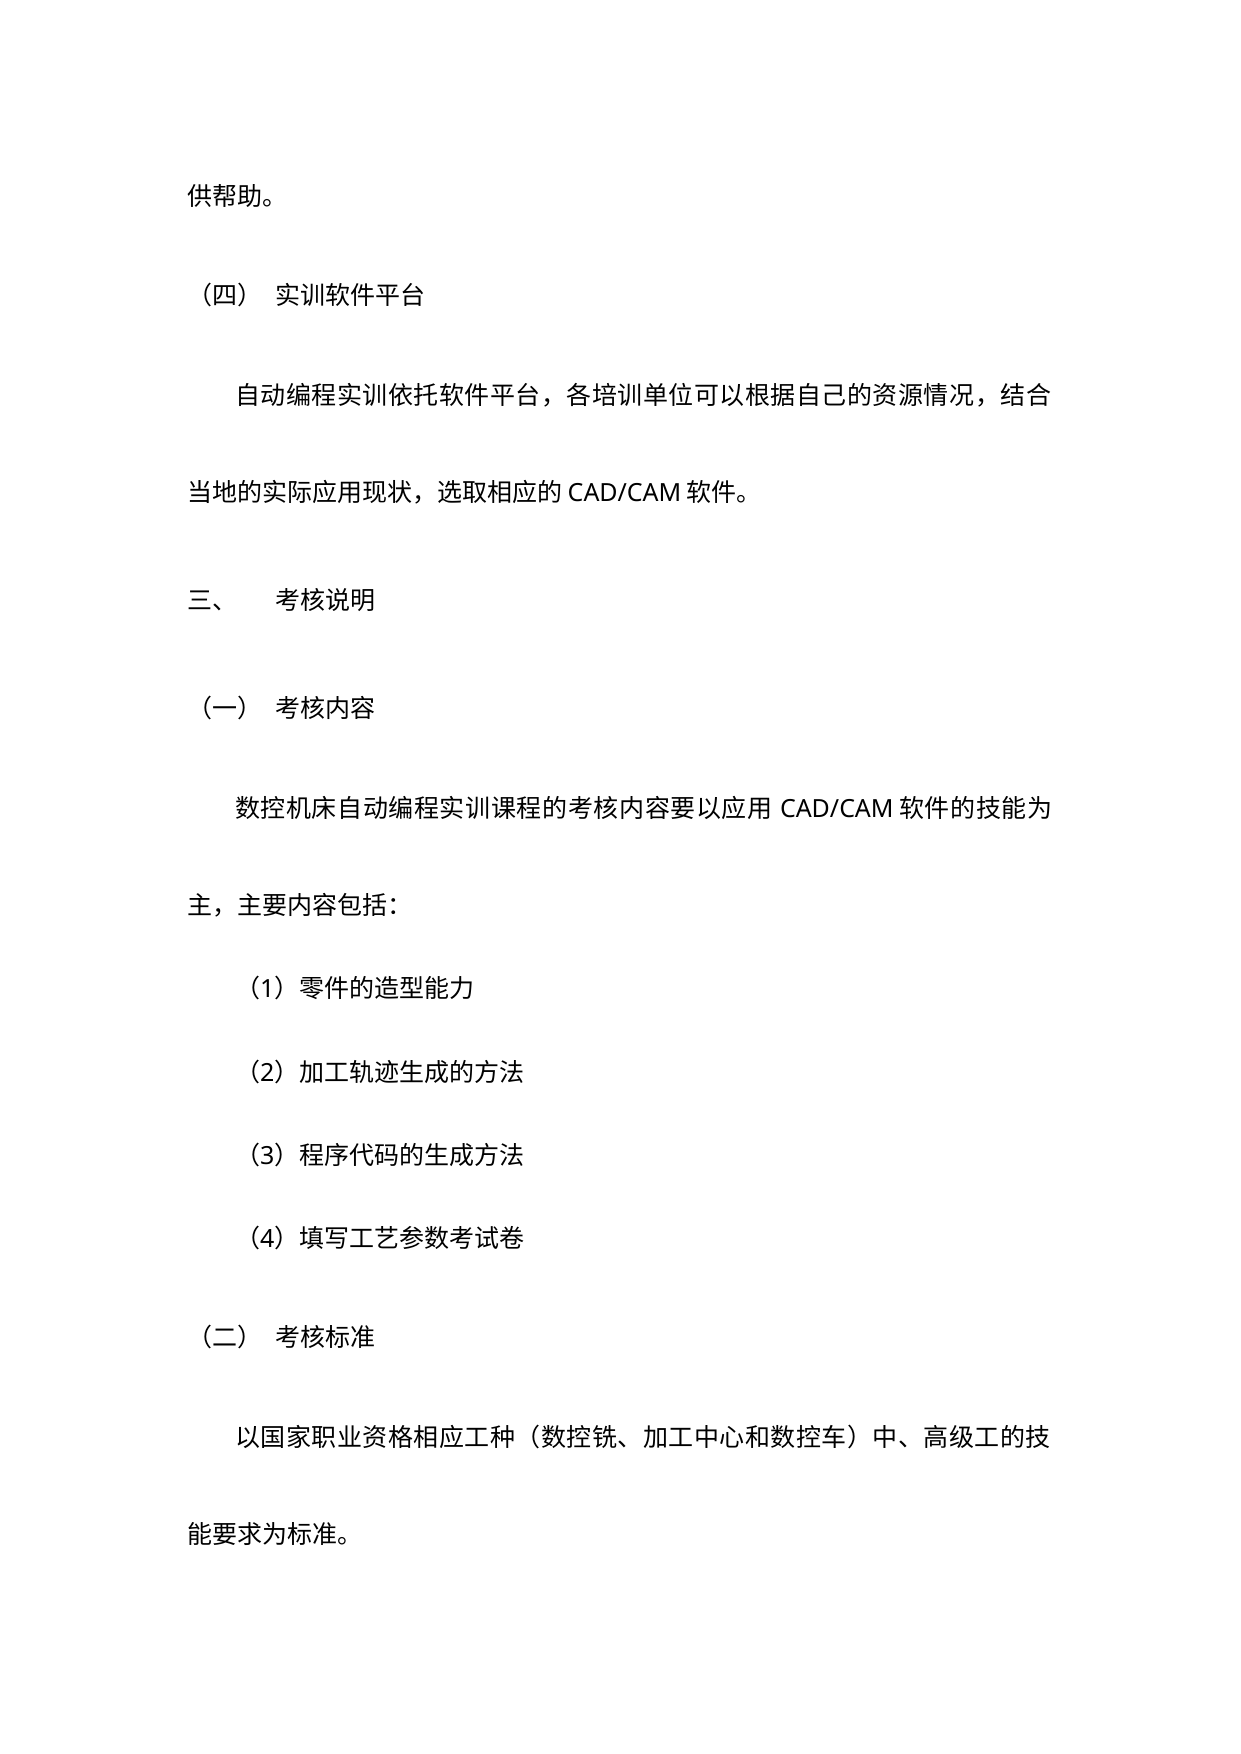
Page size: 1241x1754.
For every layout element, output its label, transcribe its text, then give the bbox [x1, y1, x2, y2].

text （4）填写工艺参数考试卷 [187, 1204, 1053, 1269]
list 实训软件平台 [187, 261, 1053, 326]
text （3）程序代码的生成方法 [187, 1121, 1053, 1186]
list 考核标准 [187, 1303, 1053, 1368]
text 以国家职业资格相应工种（数控铣、加工中心和数控车）中、高级工的技能要求为标准。 [187, 1403, 1053, 1565]
text （1）零件的造型能力 [187, 954, 1053, 1019]
list 考核内容 [187, 674, 1053, 739]
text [187, 162, 1053, 227]
text 数控机床自动编程实训课程的考核内容要以应用CAD/CAM软件的技能为主，主要内容包括： [187, 774, 1053, 936]
text 考核说明 [187, 566, 1053, 631]
text 自动编程实训依托软件平台，各培训单位可以根据自己的资源情况，结合当地的实际应用现状，选取相应的CAD/CAM软件。 [187, 361, 1053, 523]
text （2）加工轨迹生成的方法 [187, 1038, 1053, 1103]
